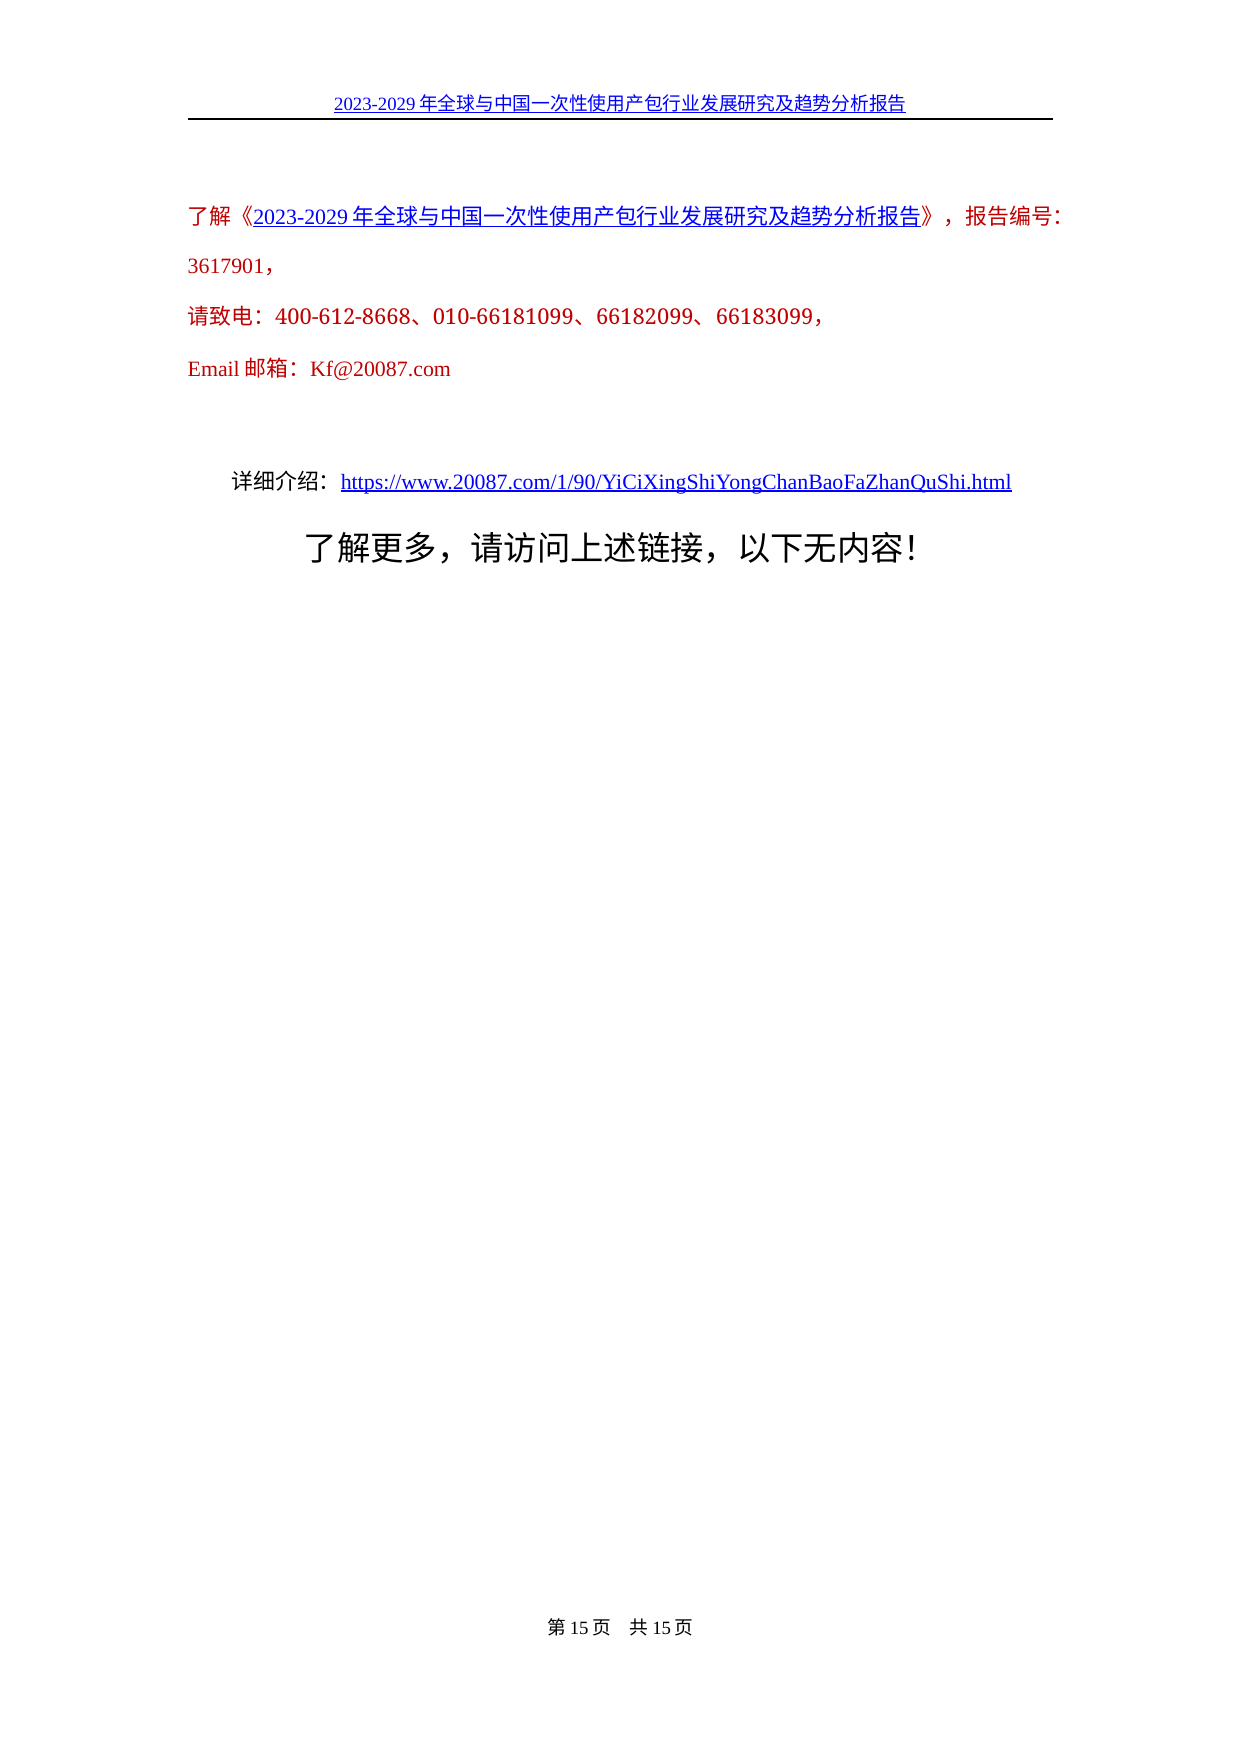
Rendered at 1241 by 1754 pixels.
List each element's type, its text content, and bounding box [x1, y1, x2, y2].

title 了解更多，请访问上述链接，以下无内容！ [187, 513, 1053, 578]
text 请致电：400-612-8668、010-66181099、66182099、66183099， [187, 299, 1053, 331]
text 详细介绍：https://www.20087.com/1/90/YiCiXingShiYongChanBaoFaZhanQuShi.html [187, 463, 1053, 496]
text Email邮箱：Kf@20087.com [187, 350, 1053, 383]
text 了解《2023-2029年全球与中国一次性使用产包行业发展研究及趋势分析报告》，报告编号：3617901， [187, 198, 1053, 280]
